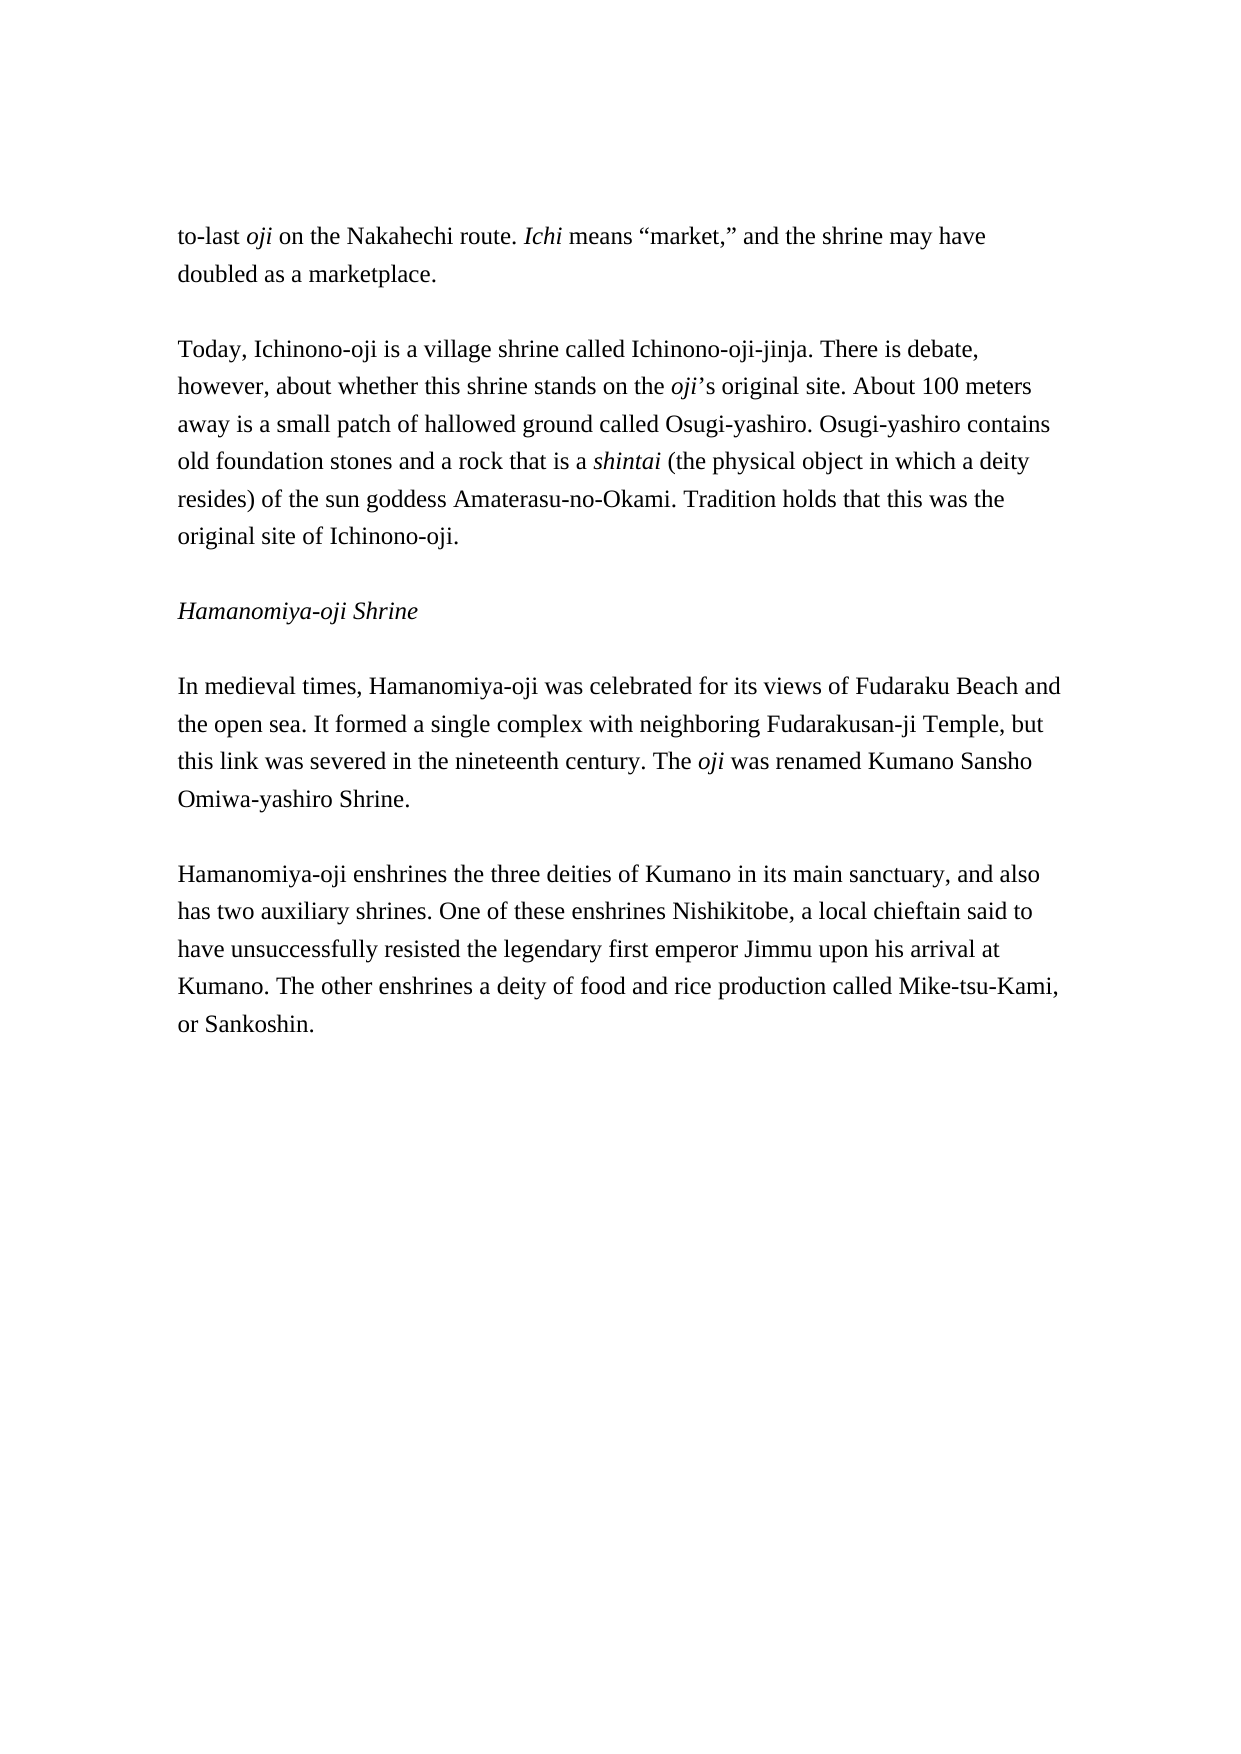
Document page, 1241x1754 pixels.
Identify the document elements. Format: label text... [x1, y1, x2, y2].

text In medieval times, Hamanomiya-oji was celebrated for its views of Fudaraku Beach and the open sea. It formed a single complex with neighboring Fudarakusan-ji Temple, but this link was severed in the nineteenth century. The oji was renamed Kumano Sansho Omiwa-yashiro Shrine. [177, 667, 1063, 817]
text Today, Ichinono-oji is a village shrine called Ichinono-oji-jinja. There is debate, however, about whether this shrine stands on the oji’s original site. About 100 meters away is a small patch of hallowed ground called Osugi-yashiro. Osugi-yashiro contains old foundation stones and a rock that is a shintai (the physical object in which a deity resides) of the sun goddess Amaterasu-no-Okami. Tradition holds that this was the original site of Ichinono-oji. [177, 329, 1063, 554]
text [177, 217, 1063, 292]
text Hamanomiya-oji Shrine [177, 592, 1063, 629]
text Hamanomiya-oji enshrines the three deities of Kumano in its main sanctuary, and also has two auxiliary shrines. One of these enshrines Nishikitobe, a local chieftain said to have unsuccessfully resisted the legendary first emperor Jimmu upon his arrival at Kumano. The other enshrines a deity of food and rice production called Mike-tsu-Kami, or Sankoshin. [177, 854, 1063, 1042]
